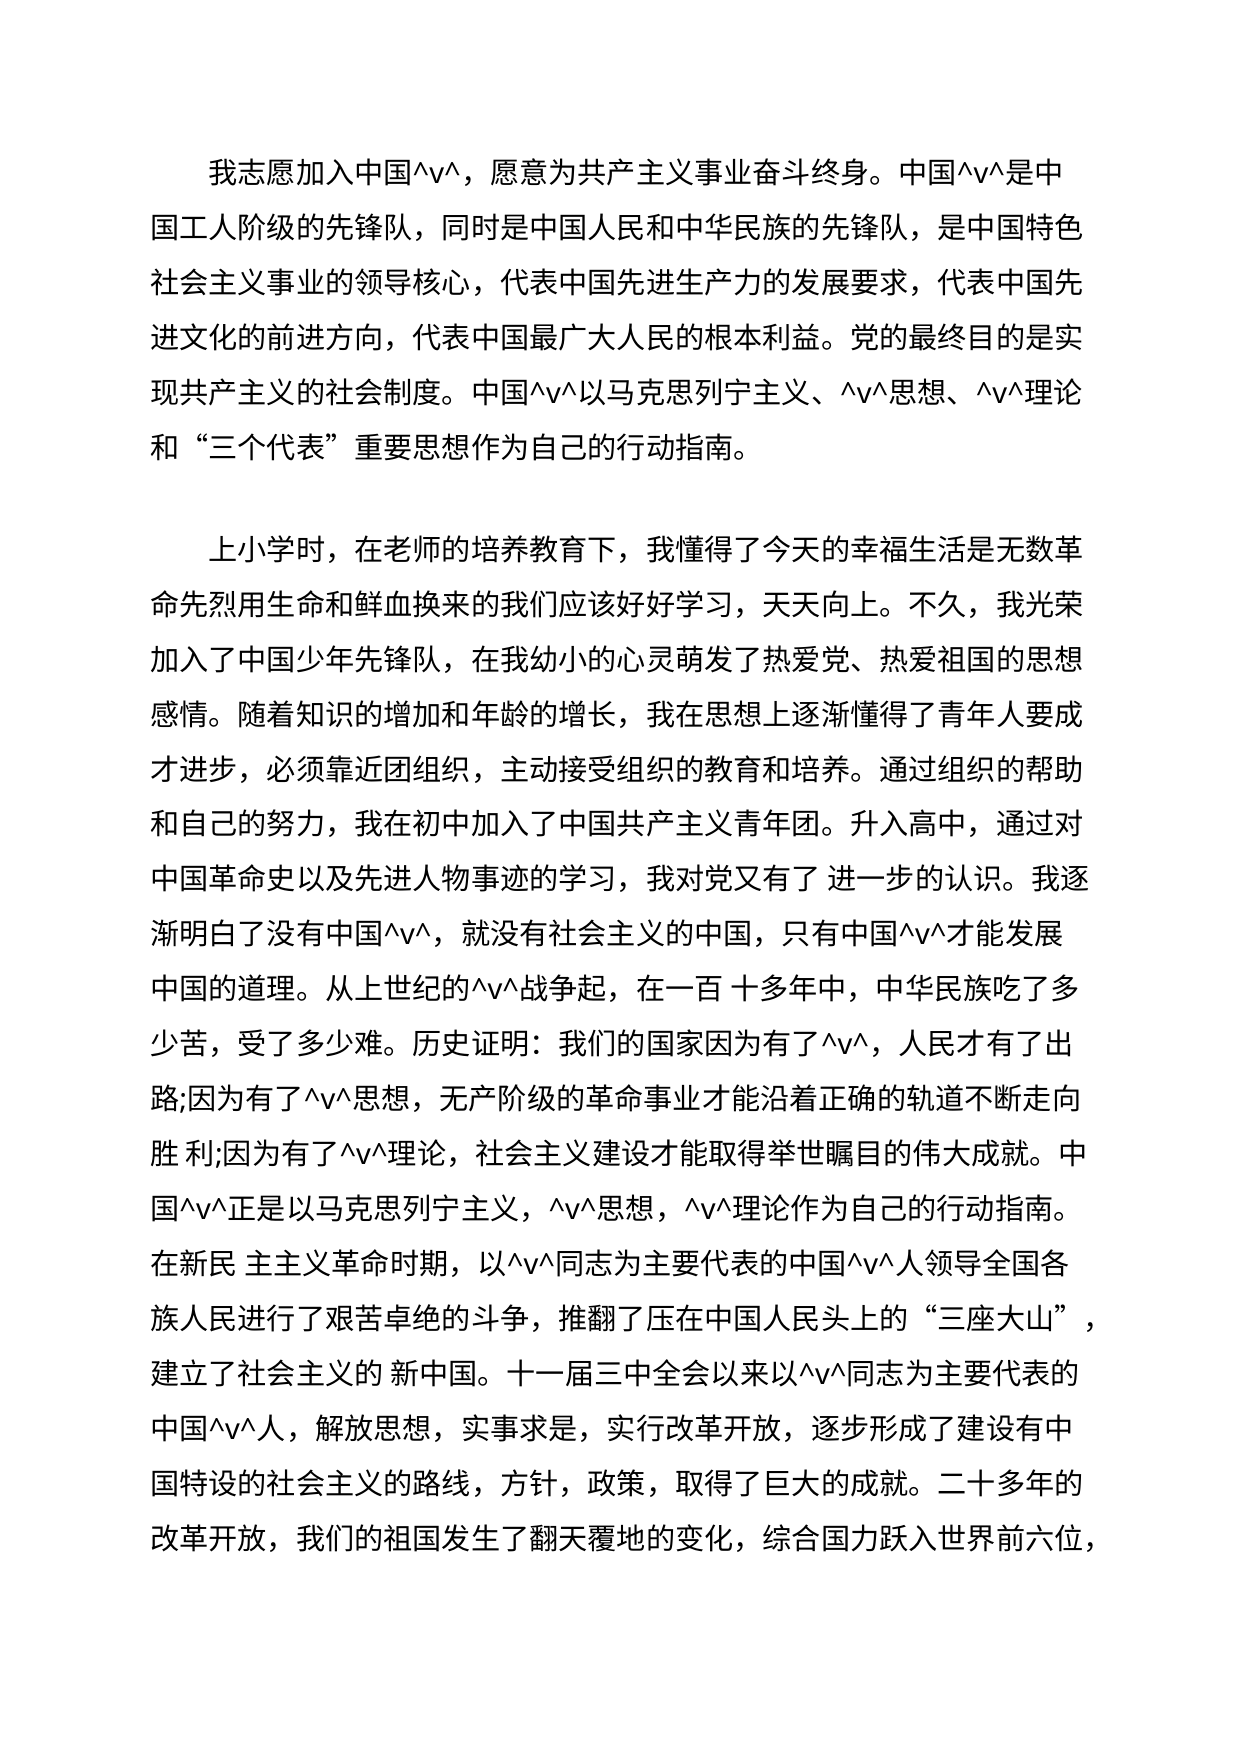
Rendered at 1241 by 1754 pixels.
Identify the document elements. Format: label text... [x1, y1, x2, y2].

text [150, 526, 1090, 1558]
text 我志愿加入中国^v^，愿意为共产主义事业奋斗终身。中国^v^是中国工人阶级的先锋队，同时是中国人民和中华民族的先锋队，是中国特色社会主义事业的领导核心，代表中国先进生产力的发展要求，代表中国先进文化的前进方向，代表中国最广大人民的根本利益。党的最终目的是实现共产主义的社会制度。中国^v^以马克思列宁主义、^v^思想、^v^理论和“三个代表”重要思想作为自己的行动指南。 [150, 150, 1090, 467]
